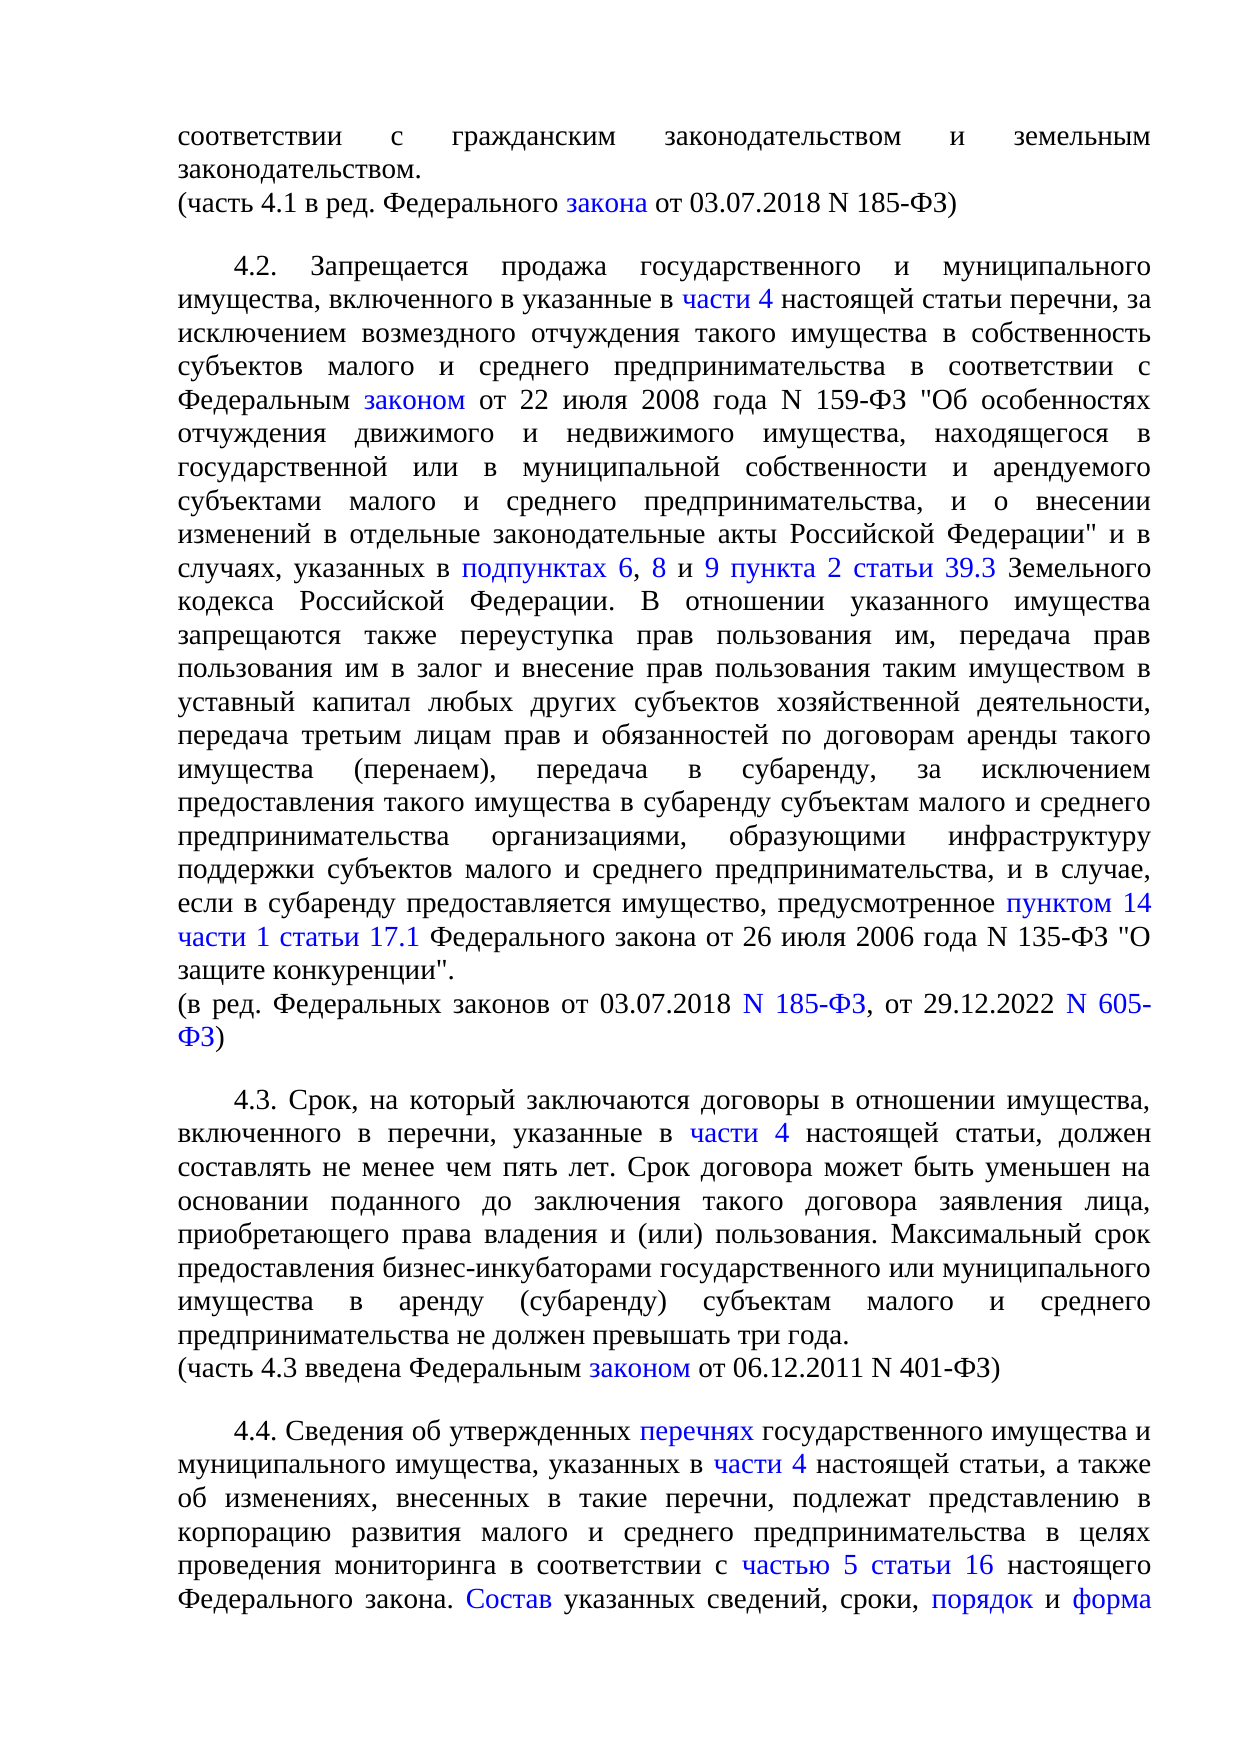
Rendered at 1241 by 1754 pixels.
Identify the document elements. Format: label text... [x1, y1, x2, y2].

text (часть 4.1 в ред. Федерального закона от 03.07.2018 N 185-ФЗ) [177, 185, 1152, 219]
text 4.2. Запрещается продажа государственного и муниципального имущества, включенного в указанные в части 4 настоящей статьи перечни, за исключением возмездного отчуждения такого имущества в собственность субъектов малого и среднего предпринимательства в соответствии с Федеральным законом от 22 июля 2008 года N 159-ФЗ "Об особенностях отчуждения движимого и недвижимого имущества, находящегося в государственной или в муниципальной собственности и арендуемого субъектами малого и среднего предпринимательства, и о внесении изменений в отдельные законодательные акты Российской Федерации" и в случаях, указанных в подпунктах 6, 8 и 9 пункта 2 статьи 39.3 Земельного кодекса Российской Федерации. В отношении указанного имущества запрещаются также переуступка прав пользования им, передача прав пользования им в залог и внесение прав пользования таким имуществом в уставный капитал любых других субъектов хозяйственной деятельности, передача третьим лицам прав и обязанностей по договорам аренды такого имущества (перенаем), передача в субаренду, за исключением предоставления такого имущества в субаренду субъектам малого и среднего предпринимательства организациями, образующими инфраструктуру поддержки субъектов малого и среднего предпринимательства, и в случае, если в субаренду предоставляется имущество, предусмотренное пунктом 14 части 1 статьи 17.1 Федерального закона от 26 июля 2006 года N 135-ФЗ "О защите конкуренции". [177, 248, 1152, 986]
text 4.3. Срок, на который заключаются договоры в отношении имущества, включенного в перечни, указанные в части 4 настоящей статьи, должен составлять не менее чем пять лет. Срок договора может быть уменьшен на основании поданного до заключения такого договора заявления лица, приобретающего права владения и (или) пользования. Максимальный срок предоставления бизнес-инкубаторами государственного или муниципального имущества в аренду (субаренду) субъектам малого и среднего предпринимательства не должен превышать три года. [177, 1082, 1152, 1350]
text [177, 118, 1152, 185]
text (в ред. Федеральных законов от 03.07.2018 N 185-ФЗ, от 29.12.2022 N 605-ФЗ) [177, 986, 1152, 1053]
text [177, 1413, 1152, 1614]
text (часть 4.3 введена Федеральным законом от 06.12.2011 N 401-ФЗ) [177, 1350, 1152, 1384]
